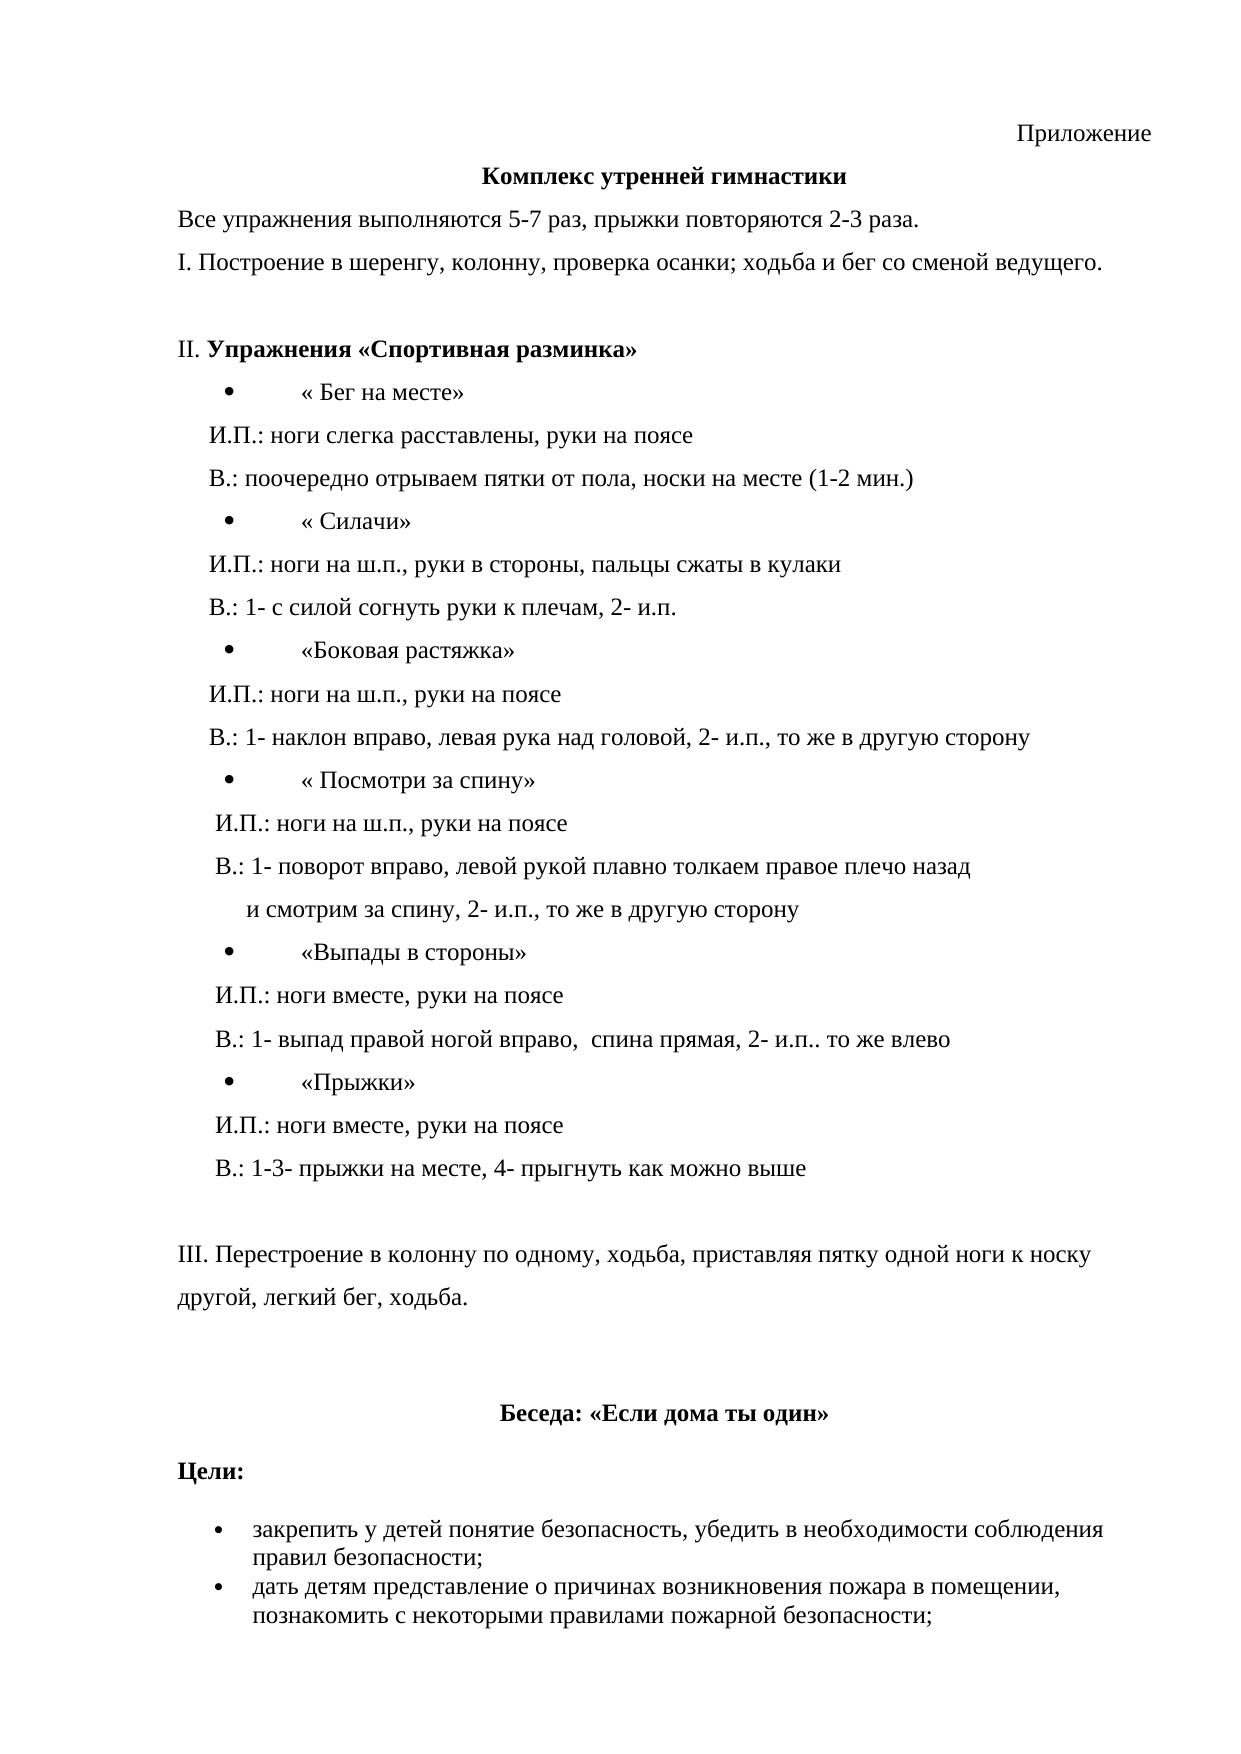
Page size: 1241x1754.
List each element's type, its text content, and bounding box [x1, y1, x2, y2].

text В.: 1- с силой согнуть руки к плечам, 2- и.п. [177, 592, 1152, 621]
text Комплекс утренней гимнастики [177, 161, 1152, 190]
text В.: 1-3- прыжки на месте, 4- прыгнуть как можно выше [177, 1153, 1152, 1182]
text Приложение [177, 118, 1152, 147]
list «Выпады в стороны» [225, 937, 1152, 966]
text I. Построение в шеренгу, колонну, проверка осанки; ходьба и бег со сменой ведущего. [177, 247, 1152, 276]
text Все упражнения выполняются 5-7 раз, прыжки повторяются 2-3 раза. [177, 204, 1152, 233]
text И.П.: ноги вместе, руки на поясе [177, 981, 1152, 1009]
list закрепить у детей понятие безопасность, убедить в необходимости соблюдения правил безопасности; [215, 1514, 1152, 1571]
list « Посмотри за спину» [225, 765, 1152, 794]
text II. Упражнения «Спортивная разминка» [177, 334, 1152, 362]
text И.П.: ноги слегка расставлены, руки на поясе [177, 420, 1152, 449]
list дать детям представление о причинах возникновения пожара в помещении, познакомить с некоторыми правилами пожарной безопасности; [215, 1571, 1152, 1629]
text и смотрим за спину, 2- и.п., то же в другую сторону [177, 894, 1152, 923]
text Цели: [177, 1456, 1152, 1484]
text В.: 1- выпад правой ногой вправо, спина прямая, 2- и.п.. то же влево [177, 1024, 1152, 1052]
list « Силачи» [225, 506, 1152, 535]
list « Бег на месте» [225, 377, 1152, 406]
text III. Перестроение в колонну по одному, ходьба, приставляя пятку одной ноги к носку другой, легкий бег, ходьба. [177, 1239, 1152, 1311]
list «Боковая растяжка» [225, 636, 1152, 664]
list «Прыжки» [225, 1067, 1152, 1096]
text И.П.: ноги на ш.п., руки в стороны, пальцы сжаты в кулаки [177, 549, 1152, 578]
text И.П.: ноги на ш.п., руки на поясе [177, 679, 1152, 707]
text В.: 1- наклон вправо, левая рука над головой, 2- и.п., то же в другую сторону [177, 722, 1152, 751]
text В.: поочередно отрываем пятки от пола, носки на месте (1-2 мин.) [177, 463, 1152, 492]
text И.П.: ноги на ш.п., руки на поясе [177, 808, 1152, 837]
text В.: 1- поворот вправо, левой рукой плавно толкаем правое плечо назад [177, 851, 1152, 880]
text И.П.: ноги вместе, руки на поясе [177, 1110, 1152, 1139]
text Беседа: «Если дома ты один» [177, 1398, 1152, 1427]
